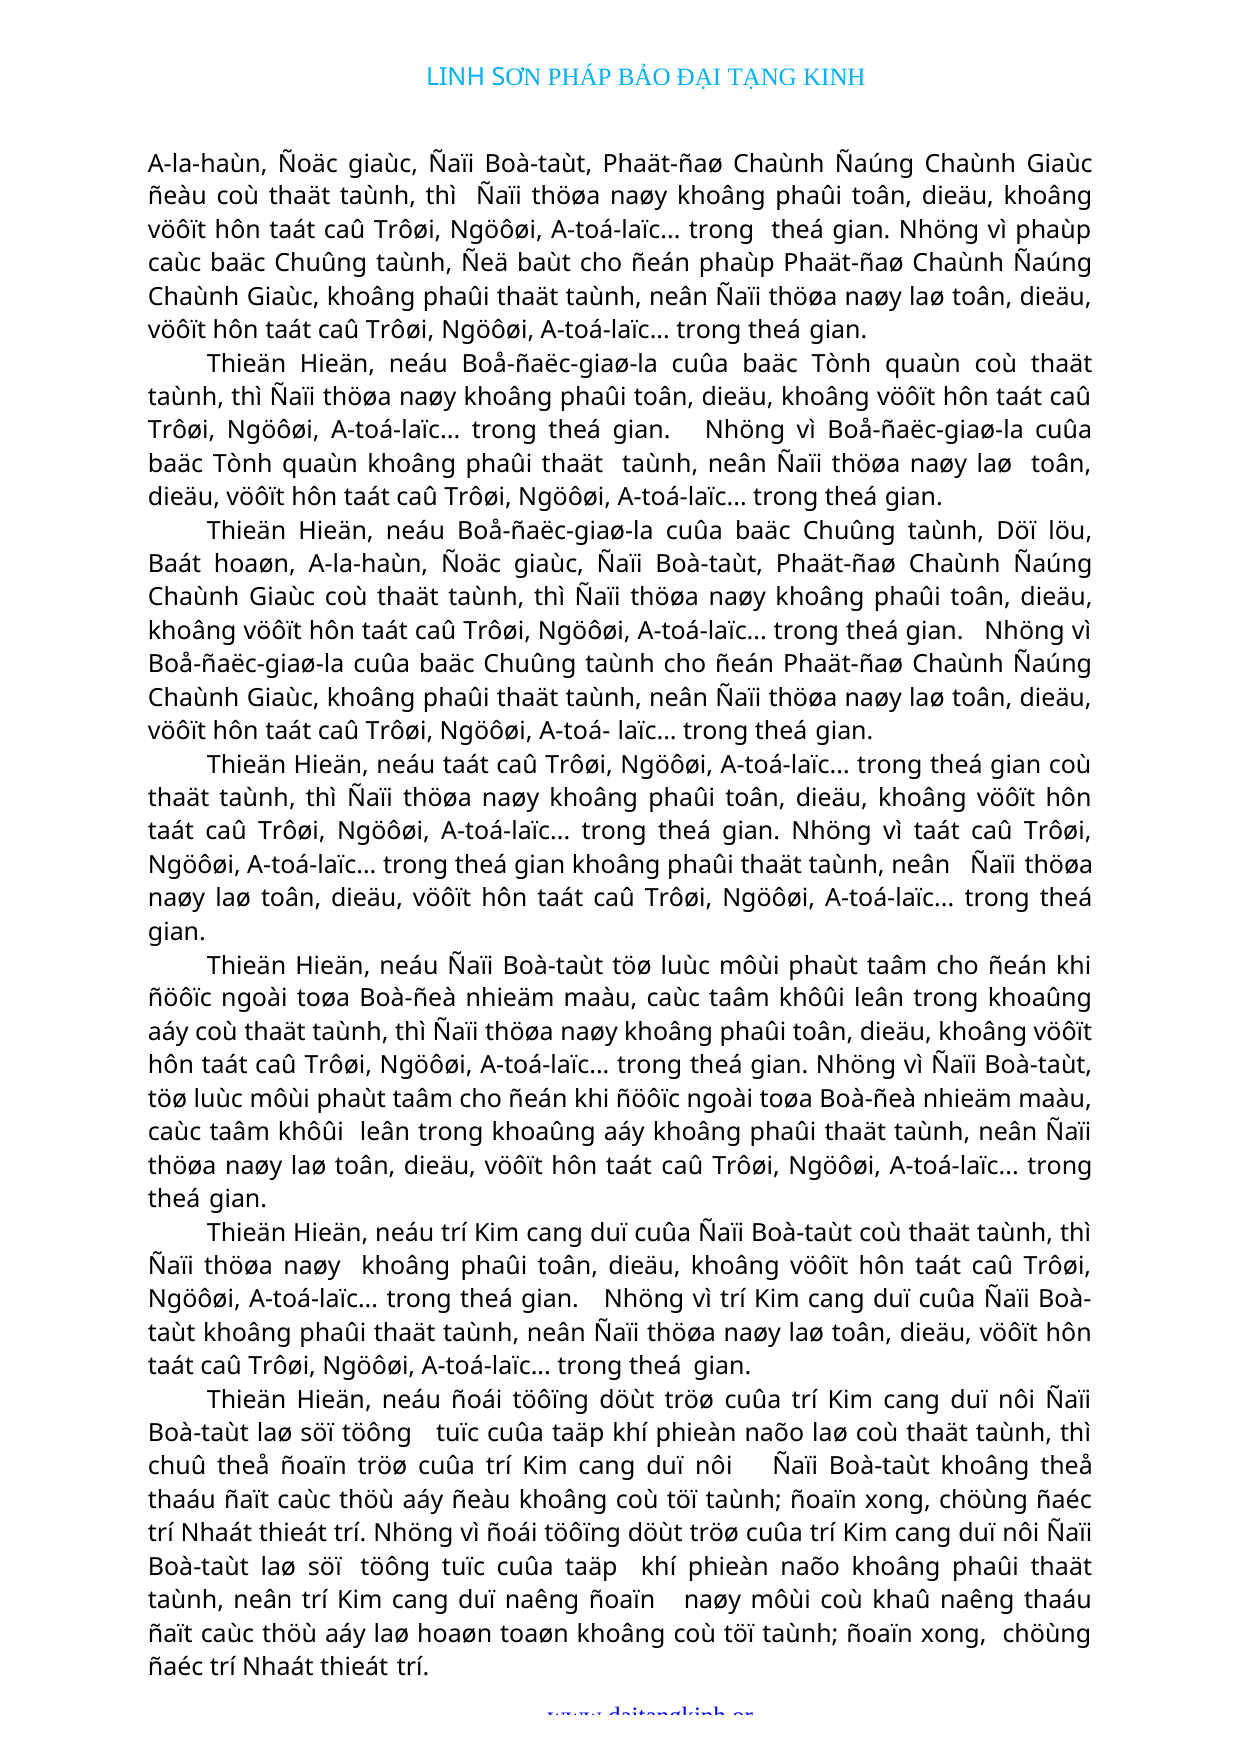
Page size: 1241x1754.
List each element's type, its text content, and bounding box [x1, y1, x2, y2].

text Thieän Hieän, neáu ñoái töôïng döùt tröø cuûa trí Kim cang duï nôi Ñaïi Boà-taùt laø söï töông tuïc cuûa taäp khí phieàn naõo laø coù thaät taùnh, thì chuû theå ñoaïn tröø cuûa trí Kim cang duï nôi Ñaïi Boà-taùt khoâng theå thaáu ñaït caùc thöù aáy ñeàu khoâng coù töï taùnh; ñoaïn xong, chöùng ñaéc trí Nhaát thieát trí. Nhöng vì ñoái töôïng döùt tröø cuûa trí Kim cang duï nôi Ñaïi Boà-taùt laø söï töông tuïc cuûa taäp khí phieàn naõo khoâng phaûi thaät taùnh, neân trí Kim cang duï naêng ñoaïn naøy môùi coù khaû naêng thaáu ñaït caùc thöù aáy laø hoaøn toaøn khoâng coù töï taùnh; ñoaïn xong, chöùng ñaéc trí Nhaát thieát trí. [148, 1382, 1093, 1683]
text Thieän Hieän, neáu taát caû Trôøi, Ngöôøi, A-toá-laïc... trong theá gian coù thaät taùnh, thì Ñaïi thöøa naøy khoâng phaûi toân, dieäu, khoâng vöôït hôn taát caû Trôøi, Ngöôøi, A-toá-laïc... trong theá gian. Nhöng vì taát caû Trôøi, Ngöôøi, A-toá-laïc... trong theá gian khoâng phaûi thaät taùnh, neân Ñaïi thöøa naøy laø toân, dieäu, vöôït hôn taát caû Trôøi, Ngöôøi, A-toá-laïc... trong theá gian. [148, 747, 1093, 947]
text Thieän Hieän, neáu trí Kim cang duï cuûa Ñaïi Boà-taùt coù thaät taùnh, thì Ñaïi thöøa naøy khoâng phaûi toân, dieäu, khoâng vöôït hôn taát caû Trôøi, Ngöôøi, A-toá-laïc... trong theá gian. Nhöng vì trí Kim cang duï cuûa Ñaïi Boà-taùt khoâng phaûi thaät taùnh, neân Ñaïi thöøa naøy laø toân, dieäu, vöôït hôn taát caû Trôøi, Ngöôøi, A-toá-laïc... trong theá gian. [148, 1215, 1093, 1382]
text Thieän Hieän, neáu Ñaïi Boà-taùt töø luùc môùi phaùt taâm cho ñeán khi ñöôïc ngoài toøa Boà-ñeà nhieäm maàu, caùc taâm khôûi leân trong khoaûng aáy coù thaät taùnh, thì Ñaïi thöøa naøy khoâng phaûi toân, dieäu, khoâng vöôït hôn taát caû Trôøi, Ngöôøi, A-toá-laïc... trong theá gian. Nhöng vì Ñaïi Boà-taùt, töø luùc môùi phaùt taâm cho ñeán khi ñöôïc ngoài toøa Boà-ñeà nhieäm maàu, caùc taâm khôûi leân trong khoaûng aáy khoâng phaûi thaät taùnh, neân Ñaïi thöøa naøy laø toân, dieäu, vöôït hôn taát caû Trôøi, Ngöôøi, A-toá-laïc... trong theá gian. [148, 947, 1093, 1215]
text Thieän Hieän, neáu Boå-ñaëc-giaø-la cuûa baäc Chuûng taùnh, Döï löu, Baát hoaøn, A-la-haùn, Ñoäc giaùc, Ñaïi Boà-taùt, Phaät-ñaø Chaùnh Ñaúng Chaùnh Giaùc coù thaät taùnh, thì Ñaïi thöøa naøy khoâng phaûi toân, dieäu, khoâng vöôït hôn taát caû Trôøi, Ngöôøi, A-toá-laïc... trong theá gian. Nhöng vì Boå-ñaëc-giaø-la cuûa baäc Chuûng taùnh cho ñeán Phaät-ñaø Chaùnh Ñaúng Chaùnh Giaùc, khoâng phaûi thaät taùnh, neân Ñaïi thöøa naøy laø toân, dieäu, vöôït hôn taát caû Trôøi, Ngöôøi, A-toá- laïc... trong theá gian. [148, 513, 1093, 747]
text Thieän Hieän, neáu Boå-ñaëc-giaø-la cuûa baäc Tònh quaùn coù thaät taùnh, thì Ñaïi thöøa naøy khoâng phaûi toân, dieäu, khoâng vöôït hôn taát caû Trôøi, Ngöôøi, A-toá-laïc... trong theá gian. Nhöng vì Boå-ñaëc-giaø-la cuûa baäc Tònh quaùn khoâng phaûi thaät taùnh, neân Ñaïi thöøa naøy laø toân, dieäu, vöôït hôn taát caû Trôøi, Ngöôøi, A-toá-laïc... trong theá gian. [148, 346, 1093, 513]
text A-la-haùn, Ñoäc giaùc, Ñaïi Boà-taùt, Phaät-ñaø Chaùnh Ñaúng Chaùnh Giaùc ñeàu coù thaät taùnh, thì Ñaïi thöøa naøy khoâng phaûi toân, dieäu, khoâng vöôït hôn taát caû Trôøi, Ngöôøi, A-toá-laïc... trong theá gian. Nhöng vì phaùp caùc baäc Chuûng taùnh, Ñeä baùt cho ñeán phaùp Phaät-ñaø Chaùnh Ñaúng Chaùnh Giaùc, khoâng phaûi thaät taùnh, neân Ñaïi thöøa naøy laø toân, dieäu, vöôït hôn taát caû Trôøi, Ngöôøi, A-toá-laïc... trong theá gian. [148, 145, 1093, 346]
